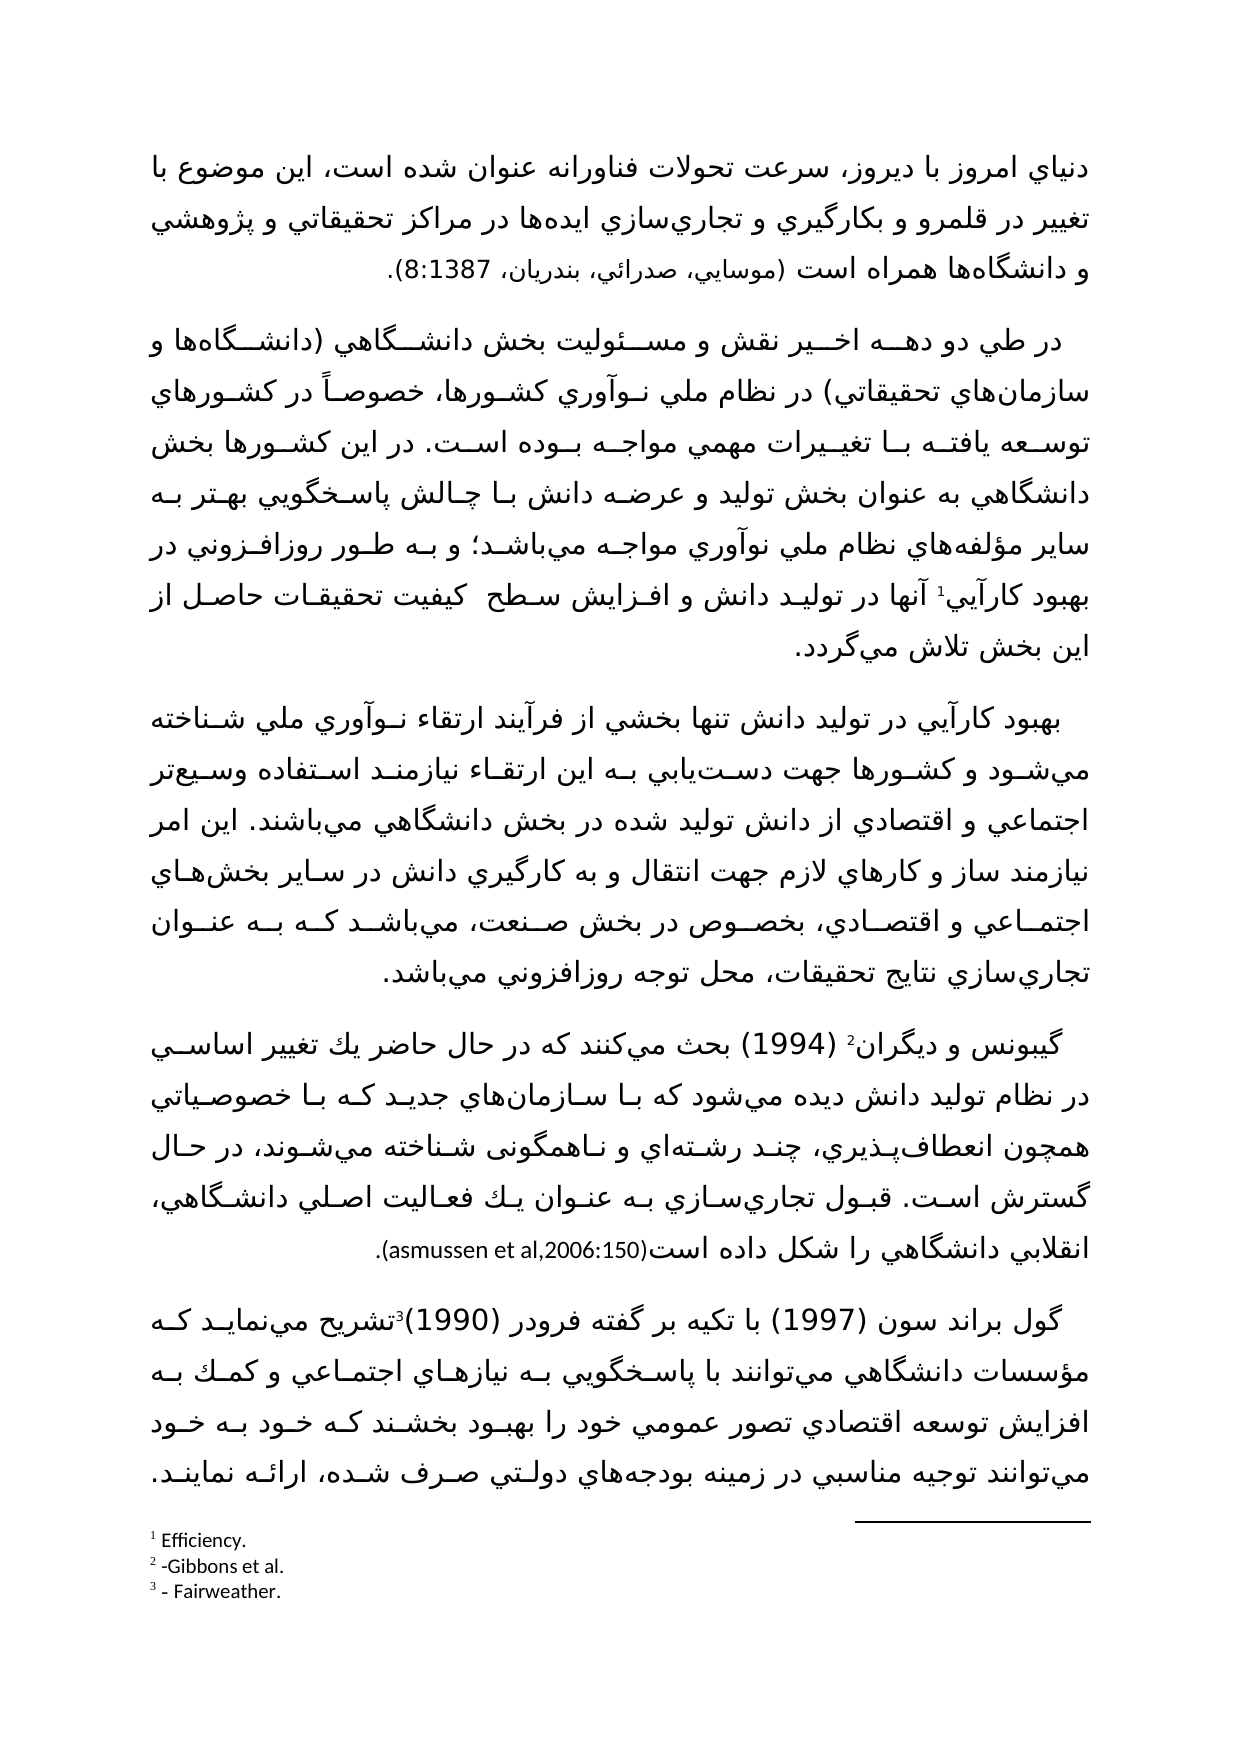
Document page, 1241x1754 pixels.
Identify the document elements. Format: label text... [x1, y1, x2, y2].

text در طي دو دهه اخير نقش و مسئوليت بخش دانشگاهي (دانشگاه‌ها و سازمان‌هاي تحقيقاتي) در نظام ملي نوآوري كشورها، خصوصاً در كشورهاي توسعه يافته با تغييرات مهمي مواجه بوده است. در اين كشورها بخش دانشگاهي به عنوان بخش توليد و عرضه دانش با چالش پاسخگويي بهتر به ساير مؤلفه‌هاي نظام ملي نوآوري مواجه مي‌باشد؛ و به طور روزافزوني در بهبود كارآيي آنها در توليد دانش و افزايش سطح كيفيت تحقيقات حاصل از اين بخش تلاش مي‌گردد. [150, 324, 1090, 663]
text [150, 1303, 1090, 1490]
text بهبود كارآيي در توليد دانش تنها بخشي از فرآيند ارتقاء نوآوري ملي شناخته مي‌شود و كشورها جهت دست‌يابي به اين ارتقاء نيازمند استفاده وسيع‌تر اجتماعي و اقتصادي از دانش توليد شده در بخش دانشگاهي مي‌باشند. اين امر نيازمند ساز و كارهاي لازم جهت انتقال و به كارگيري دانش در ساير بخش‌هاي اجتماعي و اقتصادي، بخصوص در بخش صنعت، مي‌باشد كه به عنوان تجاري‌سازي نتايج تحقيقات، محل توجه روزافزوني مي‌باشد. [150, 701, 1090, 990]
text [150, 150, 1090, 286]
text گيبونس و ديگران (1994) بحث مي‌كنند كه در حال حاضر يك تغيير اساسي در نظام توليد دانش ديده مي‌شود كه با سازمان‌هاي جديد كه با خصوصياتي همچون انعطاف‌پذيري، چند رشته‌اي و ناهمگونی شناخته مي‌شوند، در حال گسترش است. قبول تجاري‌سازي به عنوان يك فعاليت اصلي دانشگاهي، انقلابي دانشگاهي را شكل داده است(asmussen et al,2006:150). [150, 1027, 1090, 1265]
